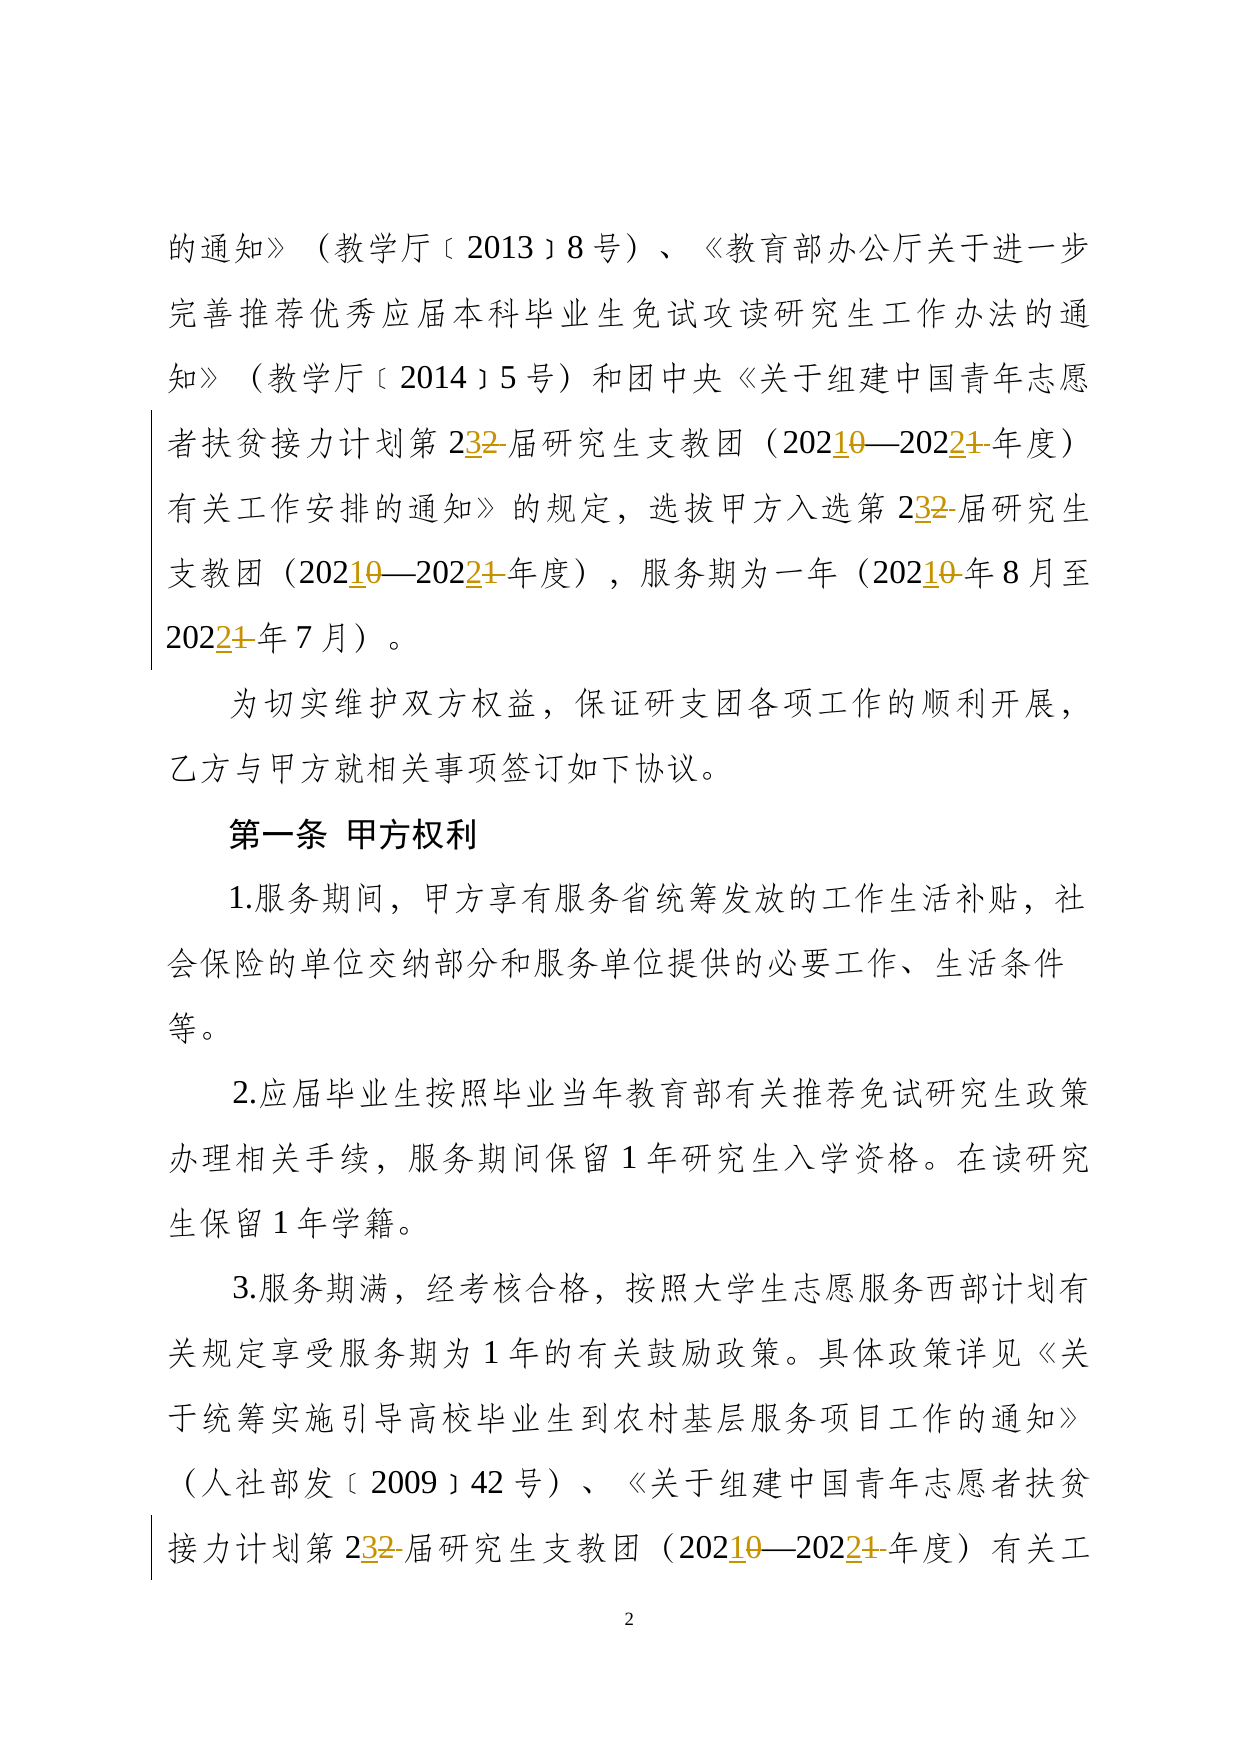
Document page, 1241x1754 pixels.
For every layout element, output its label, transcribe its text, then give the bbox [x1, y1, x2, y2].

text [165, 1255, 1093, 1580]
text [165, 215, 1093, 670]
text 为切实维护双方权益，保证研支团各项工作的顺利开展，乙方与甲方就相关事项签订如下协议。 [165, 670, 1093, 800]
text 2.应届毕业生按照毕业当年教育部有关推荐免试研究生政策办理相关手续，服务期间保留1年研究生入学资格。在读研究生保留1年学籍。 [165, 1060, 1093, 1255]
text 第一条 甲方权利 [165, 800, 1093, 865]
text 1.服务期间，甲方享有服务省统筹发放的工作生活补贴，社会保险的单位交纳部分和服务单位提供的必要工作、生活条件等。 [165, 865, 1093, 1060]
